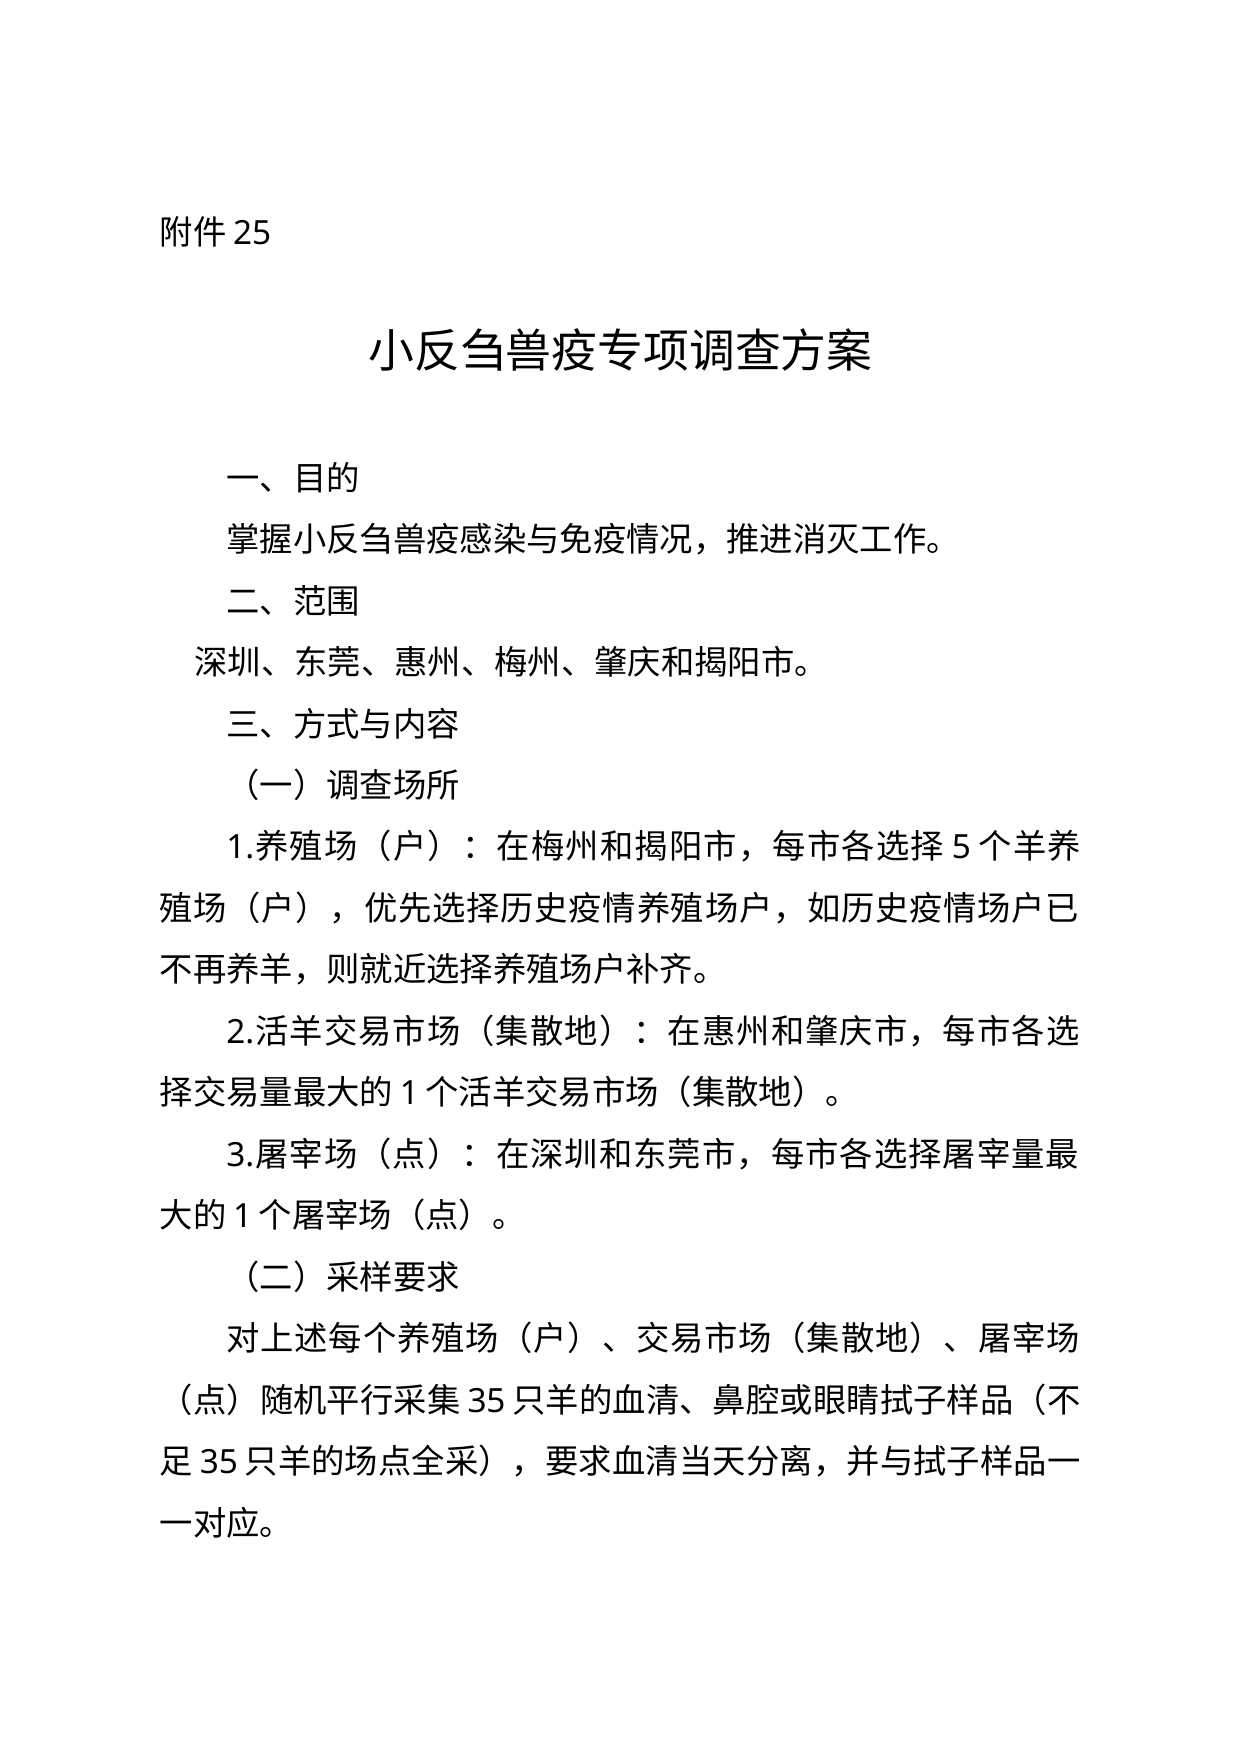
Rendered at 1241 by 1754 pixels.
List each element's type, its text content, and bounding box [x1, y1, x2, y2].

text （一）调查场所 [159, 748, 1081, 810]
text 小反刍兽疫专项调查方案 [159, 318, 1081, 379]
text （二）采样要求 [159, 1240, 1081, 1301]
text 对上述每个养殖场（户）、交易市场（集散地）、屠宰场（点）随机平行采集35只羊的血清、鼻腔或眼睛拭子样品（不足35只羊的场点全采），要求血清当天分离，并与拭子样品一一对应。 [159, 1301, 1081, 1547]
text 附件25 [159, 195, 1081, 257]
text 3.屠宰场（点）：在深圳和东莞市，每市各选择屠宰量最大的1个屠宰场（点）。 [159, 1117, 1081, 1240]
text 一、目的 [159, 441, 1081, 502]
text 二、范围 [159, 564, 1081, 625]
text 三、方式与内容 [159, 687, 1081, 748]
text 2.活羊交易市场（集散地）：在惠州和肇庆市，每市各选择交易量最大的1个活羊交易市场（集散地）。 [159, 994, 1081, 1117]
text 1.养殖场（户）：在梅州和揭阳市，每市各选择5个羊养殖场（户），优先选择历史疫情养殖场户，如历史疫情场户已不再养羊，则就近选择养殖场户补齐。 [159, 810, 1081, 994]
text 掌握小反刍兽疫感染与免疫情况，推进消灭工作。 [159, 502, 1081, 564]
text 深圳、东莞、惠州、梅州、肇庆和揭阳市。 [159, 625, 1081, 687]
